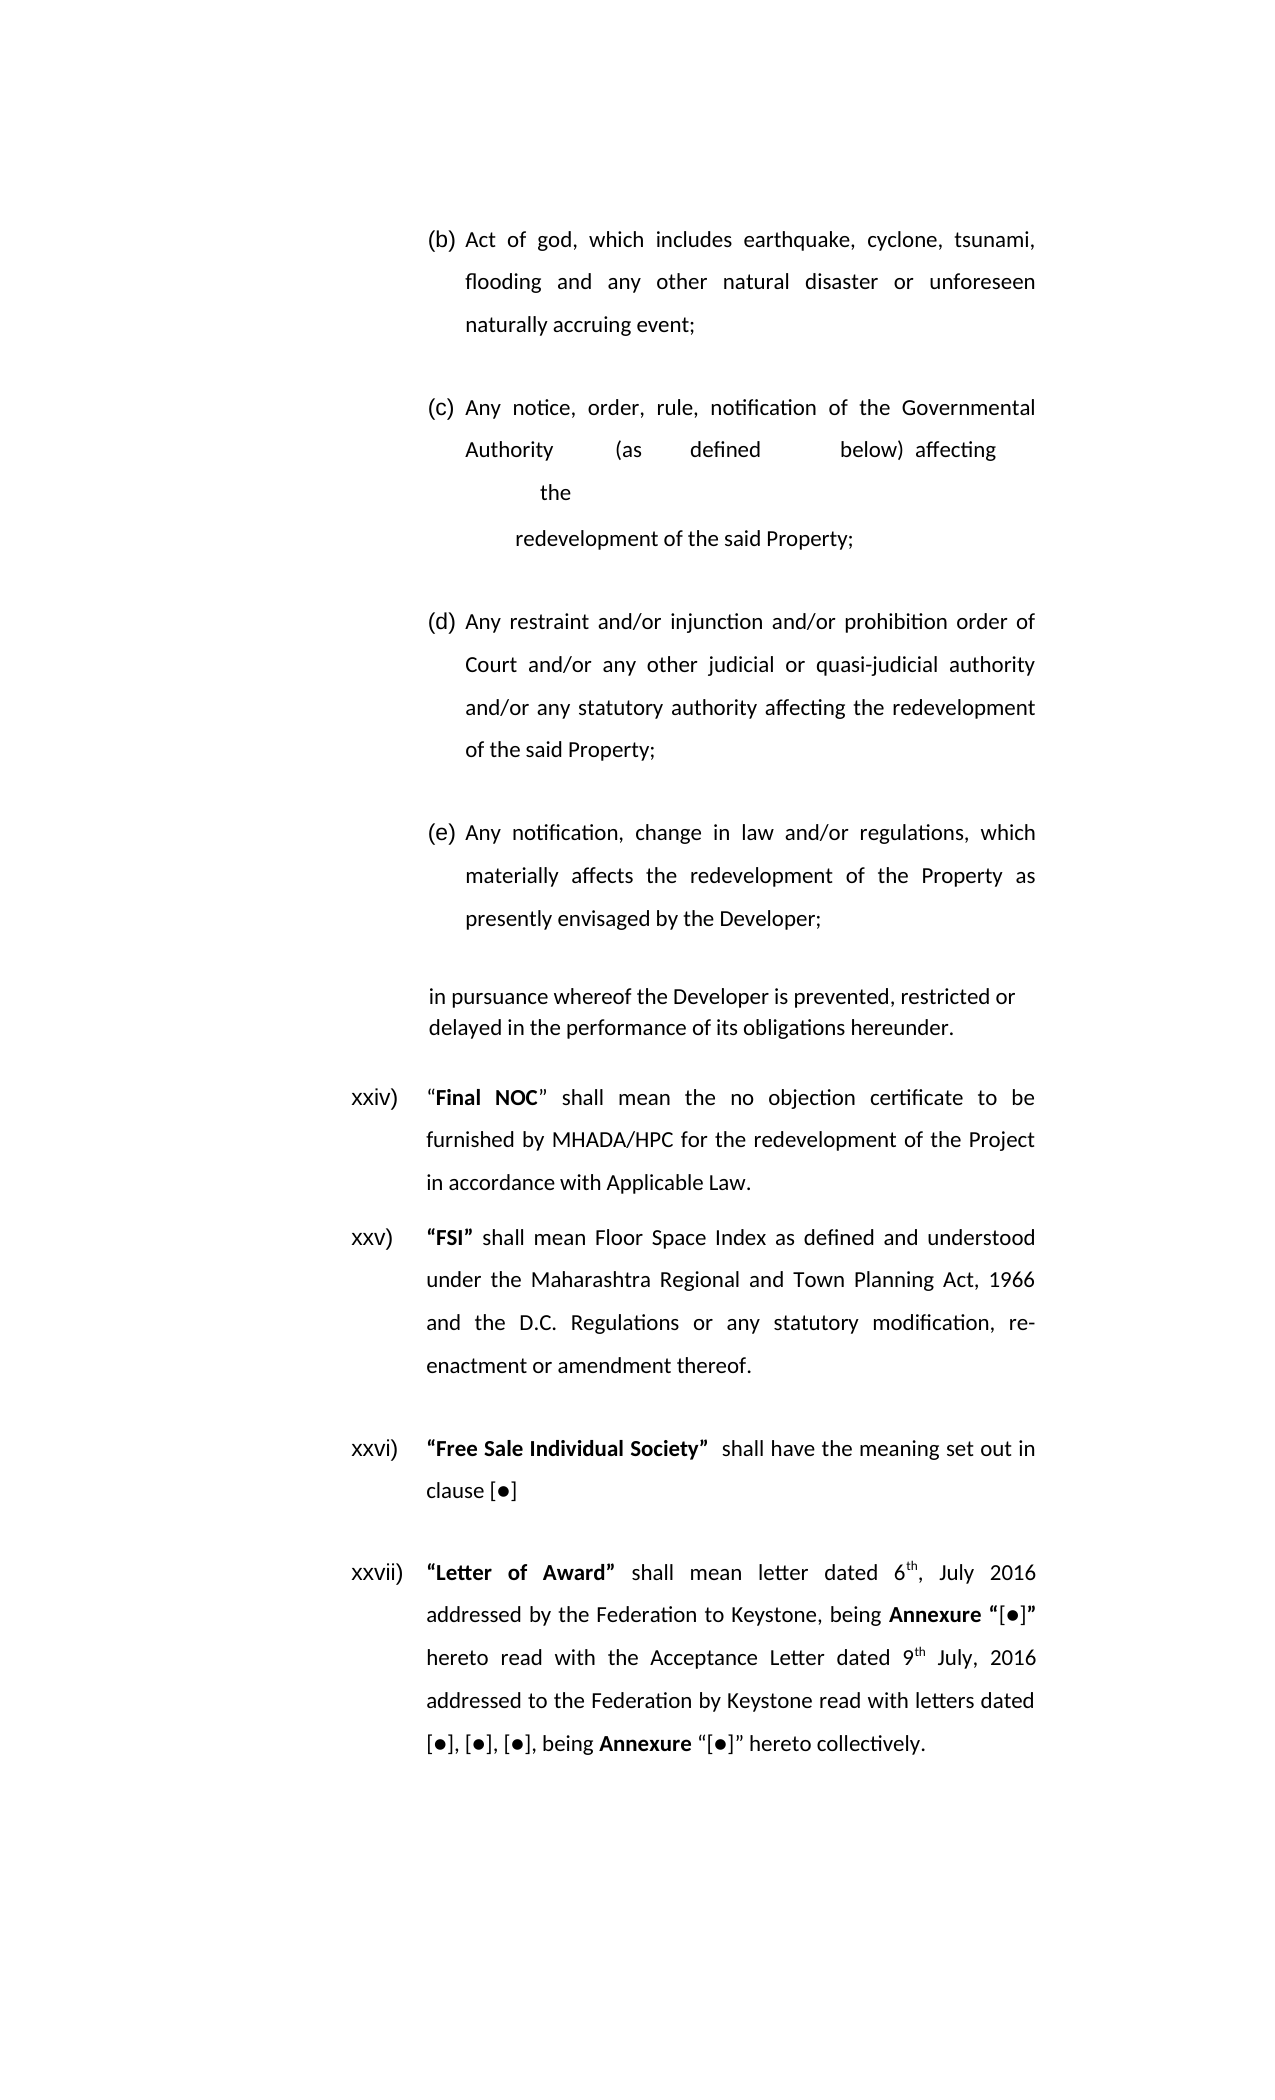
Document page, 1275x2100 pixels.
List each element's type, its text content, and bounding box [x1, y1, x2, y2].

text in pursuance whereof the Developer is prevented, restricted or delayed in the performance of its obligations hereunder. [429, 983, 1036, 1041]
list “Final NOC” shall mean the no objection certificate to be furnished by MHADA/HPC for the redevelopment of the Project in accordance with Applicable Law. [351, 1083, 1036, 1196]
list “Letter of Award” shall mean letter dated 6th, July 2016 addressed by the Federation to Keystone, being Annexure “[●]” hereto read with the Acceptance Letter dated 9th July, 2016 addressed to the Federation by Keystone read with letters dated [●], [●], [●], being Annexure “[●]” hereto collectively. [351, 1558, 1036, 1757]
text redevelopment of the said Property; [338, 524, 1032, 553]
list Any notice, order, rule, notification of the Governmental Authority (as defined below) affecting the [428, 393, 1036, 506]
list Any restraint and/or injunction and/or prohibition order of Court and/or any other judicial or quasi-judicial authority and/or any statutory authority affecting the redevelopment of the said Property; [428, 607, 1036, 763]
list Act of god, which includes earthquake, cyclone, tsunami, flooding and any other natural disaster or unforeseen naturally accruing event; [428, 225, 1036, 338]
list Any notification, change in law and/or regulations, which materially affects the redevelopment of the Property as presently envisaged by the Developer; [428, 818, 1036, 932]
list “Free Sale Individual Society” shall have the meaning set out in clause [●] [351, 1434, 1036, 1504]
list “FSI” shall mean Floor Space Index as defined and understood under the Maharashtra Regional and Town Planning Act, 1966 and the D.C. Regulations or any statutory modification, re-enactment or amendment thereof. [351, 1223, 1036, 1379]
